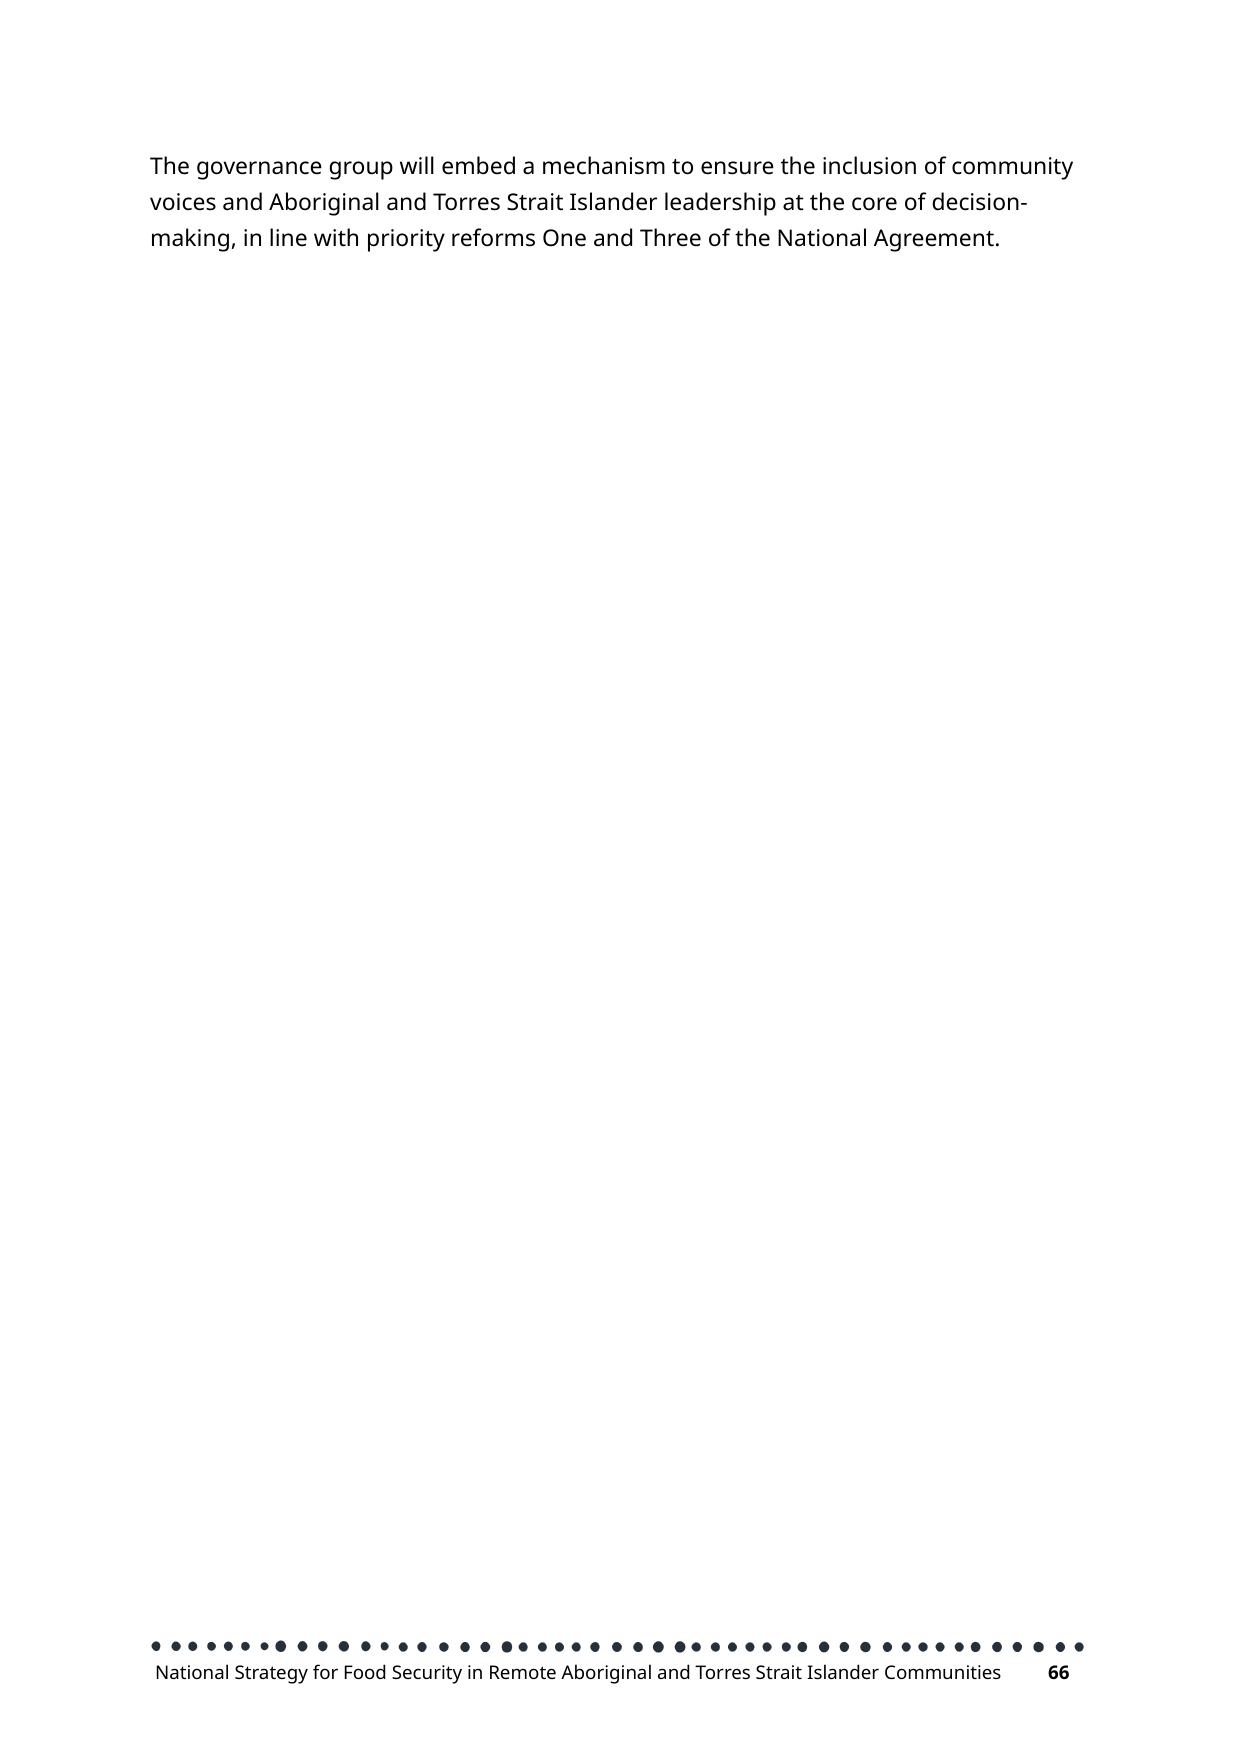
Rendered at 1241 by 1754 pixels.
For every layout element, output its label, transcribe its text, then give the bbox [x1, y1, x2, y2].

picture [151, 1633, 1092, 1660]
text The governance group will embed a mechanism to ensure the inclusion of community voices and Aboriginal and Torres Strait Islander leadership at the core of decision-making, in line with priority reforms One and Three of the National Agreement. [150, 150, 1090, 253]
